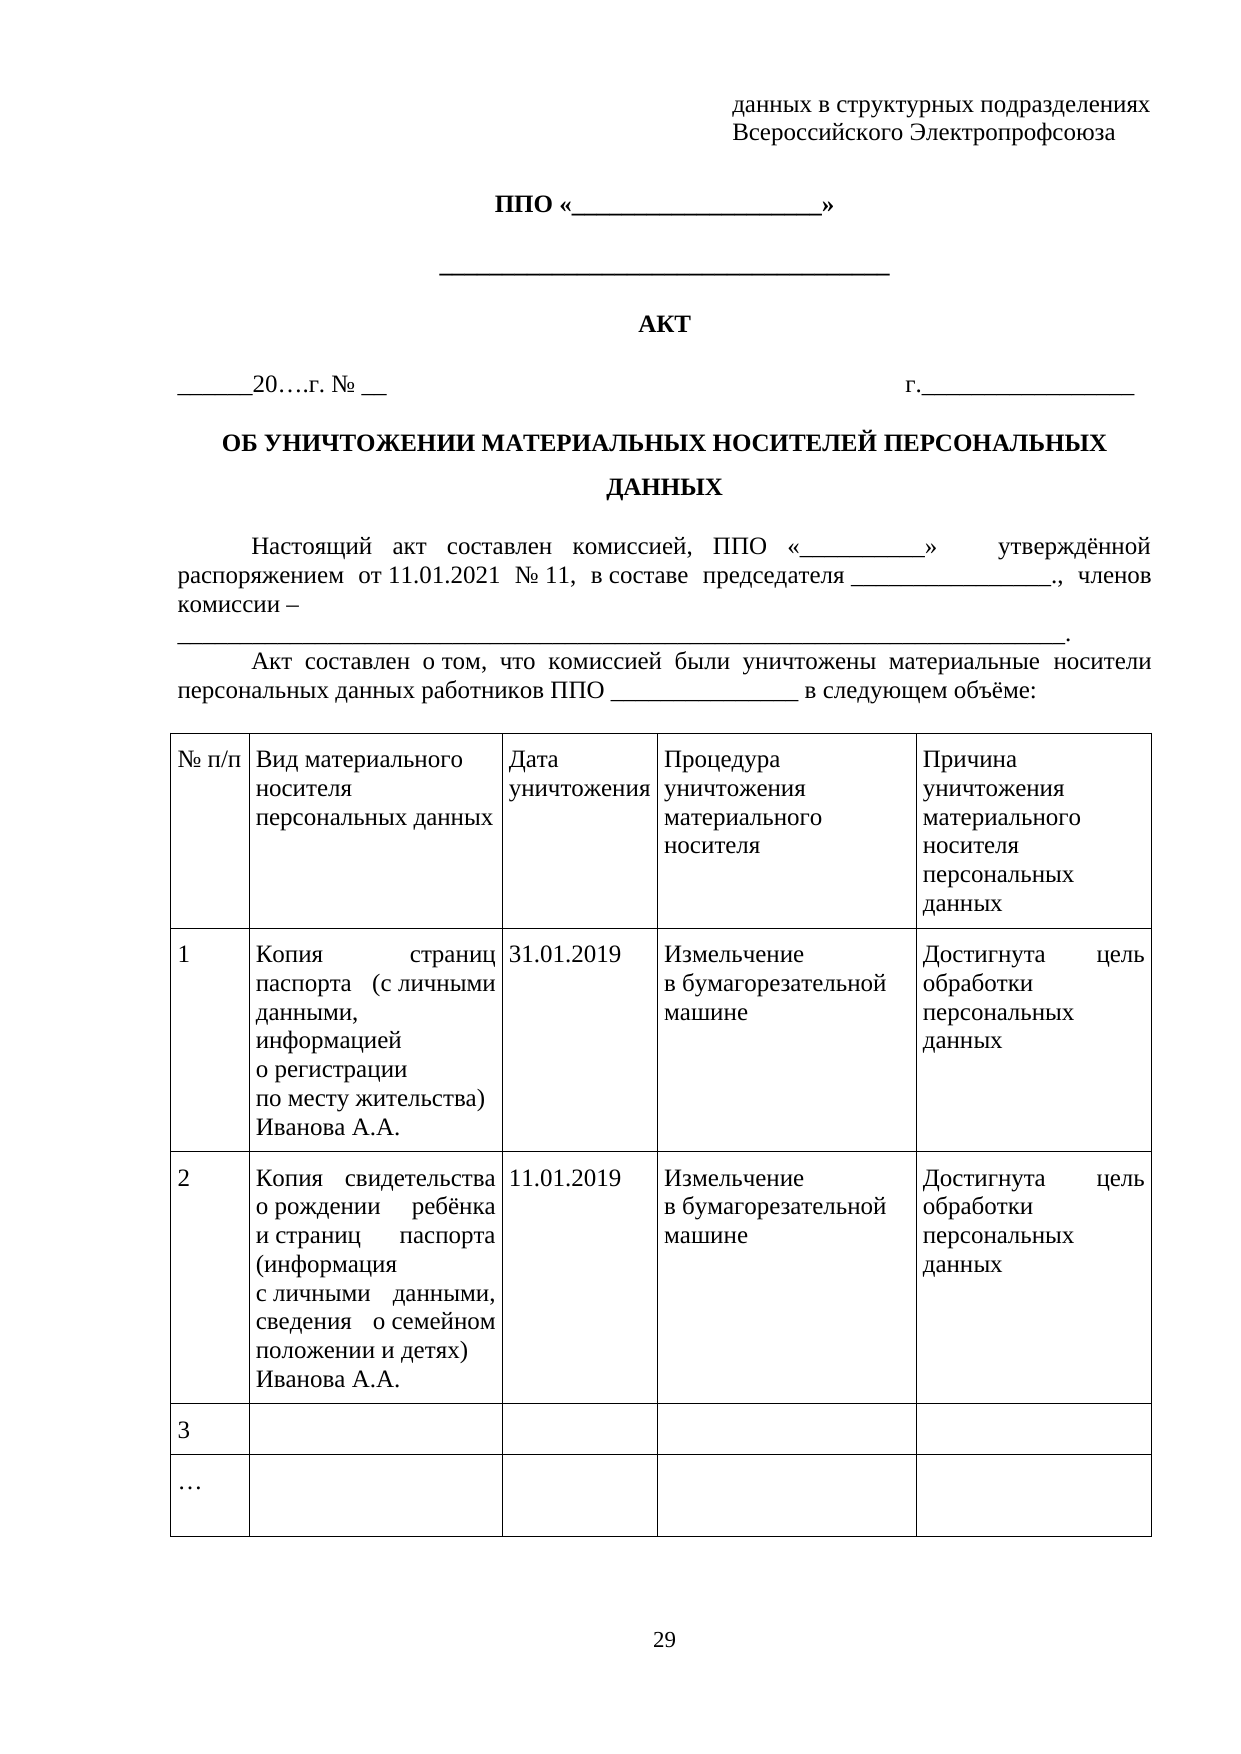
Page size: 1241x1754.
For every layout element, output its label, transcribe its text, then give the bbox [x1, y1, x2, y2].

table_cell [917, 1404, 1151, 1454]
table_cell Копия свидетельства о рождении ребёнка и страниц паспорта (информация с личными данными, сведения о семейном положении и детях) Иванова А.А. [250, 1152, 502, 1403]
text Всероссийского Электропрофсоюза [177, 117, 1152, 146]
table_header Дата уничтожения [503, 734, 657, 927]
table_cell [250, 1404, 502, 1454]
table_cell [658, 1404, 916, 1454]
table_cell 3 [171, 1404, 249, 1454]
table_cell … [171, 1455, 249, 1536]
table_cell [503, 1404, 657, 1454]
table_cell Измельчение в бумагорезательной машине [658, 929, 916, 1151]
table_cell [503, 1455, 657, 1536]
table_header Вид материального носителя персональных данных [250, 734, 502, 927]
text ____________________________________ [177, 249, 1152, 278]
table_cell [658, 1455, 916, 1536]
text ППО «____________________» [177, 189, 1152, 218]
table_cell Достигнута цель обработки персональных данных [917, 929, 1151, 1151]
text Настоящий акт составлен комиссией, ППО «__________» утверждённой распоряжением от 11.01.2021 № 11, в составе председателя ________________., членов комиссии –_______________________________________________________________________. [177, 531, 1152, 646]
table_header Причина уничтожения материального носителя персональных данных [917, 734, 1151, 927]
table_cell 1 [171, 929, 249, 1151]
table_cell [250, 1455, 502, 1536]
table_cell Измельчение в бумагорезательной машине [658, 1152, 916, 1403]
text ОБ УНИЧТОЖЕНИИ МАТЕРИАЛЬНЫХ НОСИТЕЛЕЙ ПЕРСОНАЛЬНЫХ ДАННЫХ [177, 428, 1152, 500]
table_header Процедура уничтожения материального носителя [658, 734, 916, 927]
table_cell 2 [171, 1152, 249, 1403]
table_cell 31.01.2019 [503, 929, 657, 1151]
text Акт составлен о том, что комиссией были уничтожены материальные носители персональных данных работников ППО _______________ в следующем объёме: [177, 646, 1152, 704]
text данных в структурных подразделениях [620, 89, 1152, 117]
table_cell [917, 1455, 1151, 1536]
table_cell Копия страниц паспорта (с личными данными, информацией о регистрации по месту жительства) Иванова А.А. [250, 929, 502, 1151]
text АКТ [177, 309, 1152, 338]
table_cell 11.01.2019 [503, 1152, 657, 1403]
table_cell Достигнута цель обработки персональных данных [917, 1152, 1151, 1403]
text ______20….г. № __ г._________________ [177, 369, 1152, 397]
table_header № п/п [171, 734, 249, 927]
